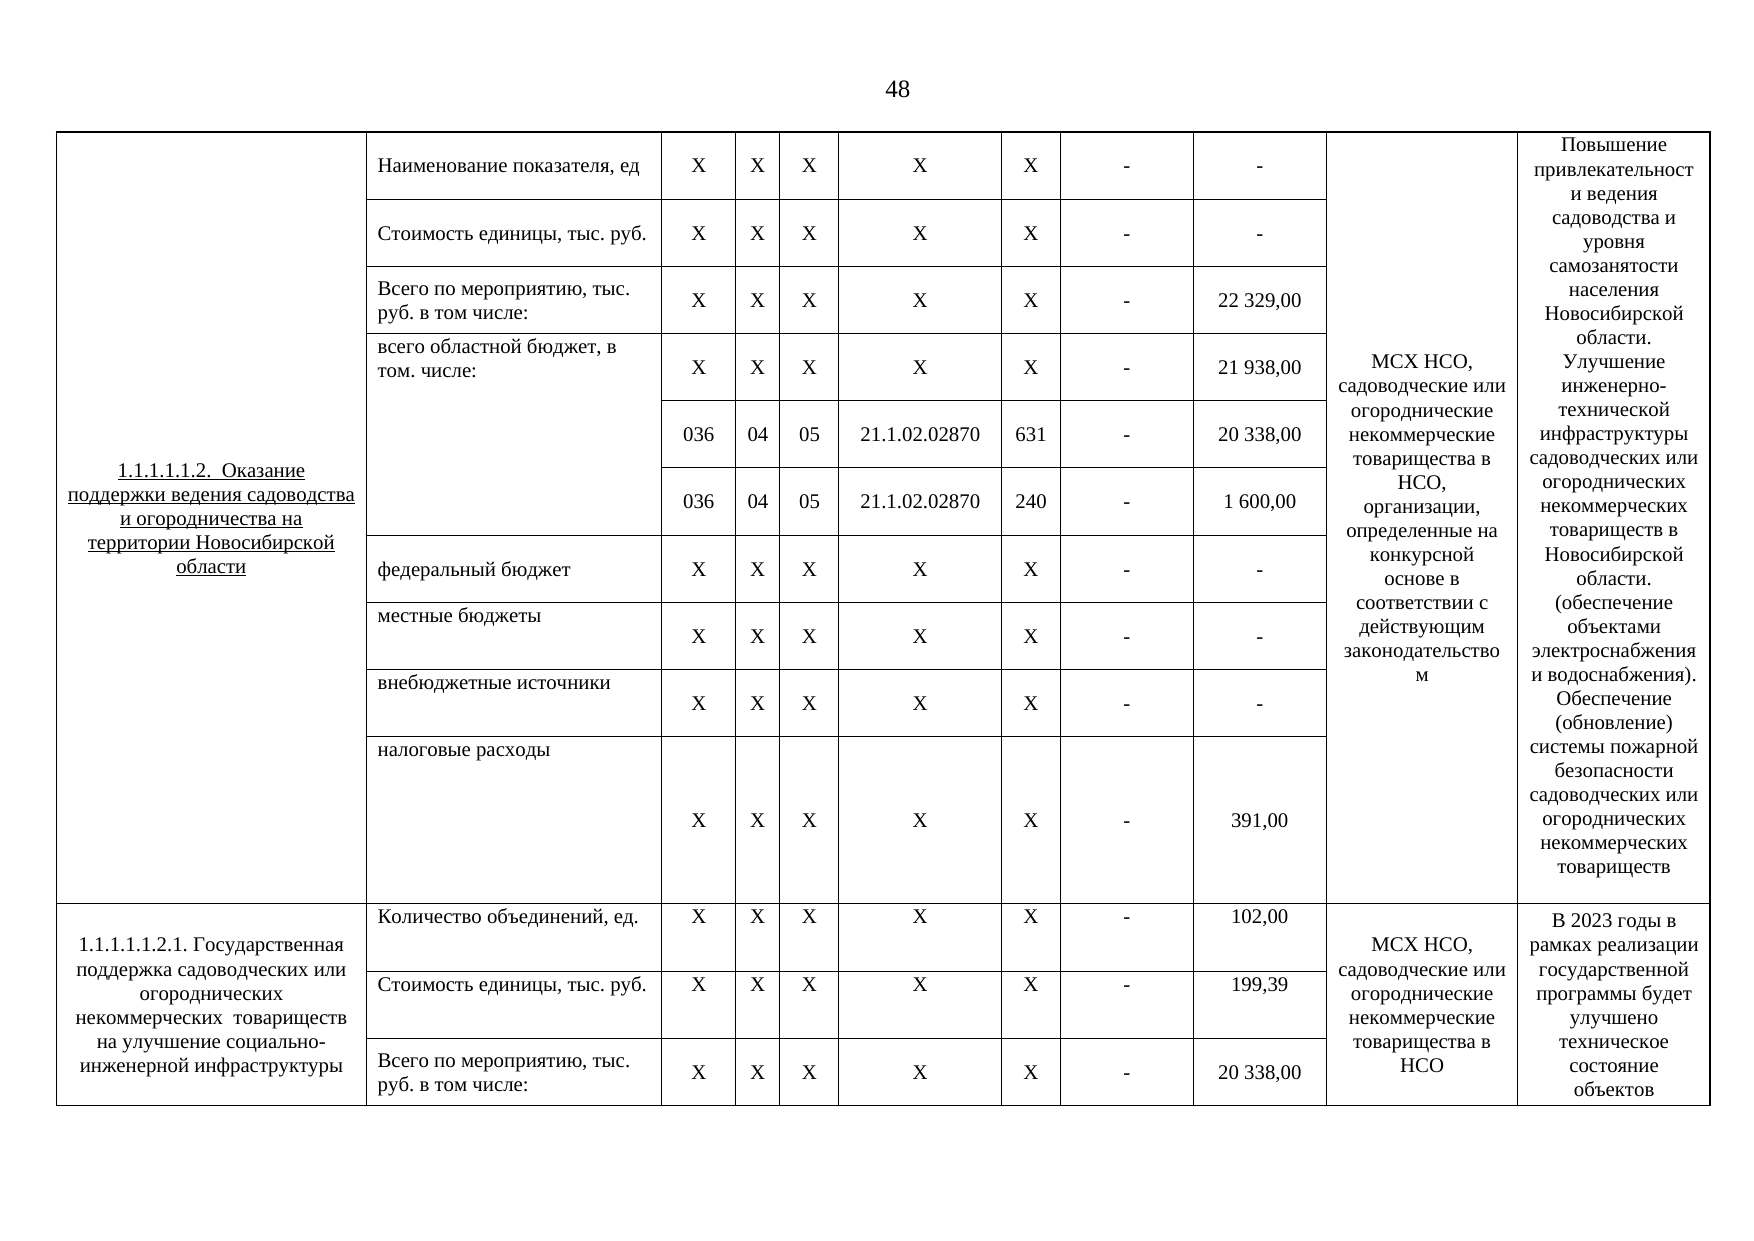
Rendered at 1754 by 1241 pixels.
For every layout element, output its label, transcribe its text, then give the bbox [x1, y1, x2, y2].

table_cell - [1194, 133, 1326, 198]
table_cell Х [839, 737, 1001, 903]
table_cell 1.1.1.1.1.2. Оказание поддержки ведения садоводства и огородничества на территории Новосибирской области [57, 133, 366, 903]
table_cell Х [662, 133, 735, 198]
table_cell Х [1002, 334, 1060, 400]
table_cell Х [662, 267, 735, 333]
table_cell - [1061, 670, 1193, 736]
table_cell 036 [662, 468, 735, 534]
table_cell Х [736, 334, 779, 400]
table_cell Х [1002, 200, 1060, 266]
table_cell Х [1002, 603, 1060, 669]
table_cell 240 [1002, 468, 1060, 534]
table_cell Х [780, 737, 838, 903]
table_cell Х [736, 904, 779, 971]
table_cell Х [780, 200, 838, 266]
table_cell Х [1002, 133, 1060, 198]
table_cell Х [662, 334, 735, 400]
table_cell - [1194, 670, 1326, 736]
table_cell 05 [780, 468, 838, 534]
table_cell - [1061, 267, 1193, 333]
table_cell 05 [780, 401, 838, 467]
table_cell Х [839, 904, 1001, 971]
table_cell Х [1002, 267, 1060, 333]
table_cell местные бюджеты [367, 603, 661, 669]
table_cell - [1061, 904, 1193, 971]
table_cell Х [1002, 904, 1060, 971]
table_cell МСХ НСО, садоводческие или огороднические некоммерческие товарищества в НСО, организации, определенные на конкурсной основе в соответствии с действующим законодательством [1327, 133, 1517, 903]
table_cell 102,00 [1194, 904, 1326, 971]
table_cell - [1061, 200, 1193, 266]
table_cell Х [780, 603, 838, 669]
table_cell 036 [662, 401, 735, 467]
table_cell Стоимость единицы, тыс. руб. [367, 972, 661, 1038]
table_cell Х [736, 536, 779, 602]
table_cell - [1061, 468, 1193, 534]
table_cell - [1061, 972, 1193, 1038]
table_cell 199,39 [1194, 972, 1326, 1038]
table_cell - [1194, 200, 1326, 266]
table_cell внебюджетные источники [367, 670, 661, 736]
table_cell Х [839, 334, 1001, 400]
table_cell 21.1.02.02870 [839, 468, 1001, 534]
table_cell 04 [736, 401, 779, 467]
table_cell Х [662, 536, 735, 602]
table_cell Х [780, 536, 838, 602]
table_cell - [1194, 536, 1326, 602]
table_cell Х [662, 972, 735, 1038]
table_cell - [1061, 133, 1193, 198]
table_cell Х [839, 670, 1001, 736]
table_cell - [1061, 737, 1193, 903]
table_cell Х [736, 267, 779, 333]
table_cell Стоимость единицы, тыс. руб. [367, 200, 661, 266]
table_cell Х [662, 670, 735, 736]
table_cell Х [662, 200, 735, 266]
table_cell Х [839, 972, 1001, 1038]
table_cell Х [839, 200, 1001, 266]
table_cell В 2023 годы в рамках реализации государственной программы будет улучшено техническое состояние объектов электроснабжения, водоснабжения, и объектов обеспечения пожарной безопасности на территории не менее 102 товариществ [1518, 904, 1709, 1105]
table_cell Х [839, 536, 1001, 602]
table_cell Всего по мероприятию, тыс. руб. в том числе: [367, 267, 661, 333]
table_cell всего областной бюджет, в том. числе: [367, 334, 661, 534]
table_cell Х [839, 603, 1001, 669]
table_cell Х [1002, 536, 1060, 602]
table_cell Х [662, 904, 735, 971]
table_cell Х [1002, 670, 1060, 736]
table_cell Х [736, 200, 779, 266]
table_cell Х [839, 267, 1001, 333]
table_cell 22 329,00 [1194, 267, 1326, 333]
table_cell Х [736, 603, 779, 669]
table_cell Х [736, 670, 779, 736]
table_cell Х [780, 904, 838, 971]
table_cell федеральный бюджет [367, 536, 661, 602]
table_cell Х [736, 972, 779, 1038]
table_cell 1.1.1.1.1.2.1. Государственная поддержка садоводческих или огороднических некоммерческих товариществ на улучшение социально-инженерной инфраструктуры [57, 904, 366, 1105]
table_cell Повышение привлекательности ведения садоводства и уровня самозанятости населения Новосибирской области. Улучшение инженерно-технической инфраструктуры садоводческих или огороднических некоммерческих товариществ в Новосибирской области. (обеспечение объектами электроснабжения и водоснабжения). Обеспечение (обновление) системы пожарной безопасности садоводческих или огороднических некоммерческих товариществ [1518, 133, 1709, 903]
table_cell 21 938,00 [1194, 334, 1326, 400]
table_cell 20 338,00 [1194, 401, 1326, 467]
table_cell - [1061, 603, 1193, 669]
table_cell 04 [736, 468, 779, 534]
table_cell Х [736, 737, 779, 903]
table_cell Х [780, 133, 838, 198]
table_cell Х [839, 1039, 1001, 1105]
table_cell 631 [1002, 401, 1060, 467]
table_cell Х [662, 603, 735, 669]
table_cell Х [1002, 972, 1060, 1038]
table_cell Х [780, 334, 838, 400]
table_cell Х [780, 267, 838, 333]
table_cell Х [736, 1039, 779, 1105]
table_cell налоговые расходы [367, 737, 661, 903]
table_cell - [1061, 334, 1193, 400]
table_cell Х [780, 972, 838, 1038]
table_cell Количество объединений, ед. [367, 904, 661, 971]
table_cell Всего по мероприятию, тыс. руб. в том числе: [367, 1039, 661, 1105]
table_cell МСХ НСО, садоводческие или огороднические некоммерческие товарищества в НСО [1327, 904, 1517, 1105]
table_cell Х [780, 1039, 838, 1105]
table_cell Х [662, 1039, 735, 1105]
table_cell - [1194, 603, 1326, 669]
table_cell Х [736, 133, 779, 198]
table_cell Наименование показателя, ед [367, 133, 661, 198]
table_cell 391,00 [1194, 737, 1326, 903]
table_cell 20 338,00 [1194, 1039, 1326, 1105]
table_cell - [1061, 401, 1193, 467]
table_cell 21.1.02.02870 [839, 401, 1001, 467]
table_cell Х [839, 133, 1001, 198]
table_cell Х [1002, 1039, 1060, 1105]
table_cell Х [1002, 737, 1060, 903]
table_cell Х [662, 737, 735, 903]
table_cell 1 600,00 [1194, 468, 1326, 534]
table_cell Х [780, 670, 838, 736]
table_cell - [1061, 536, 1193, 602]
table_cell - [1061, 1039, 1193, 1105]
